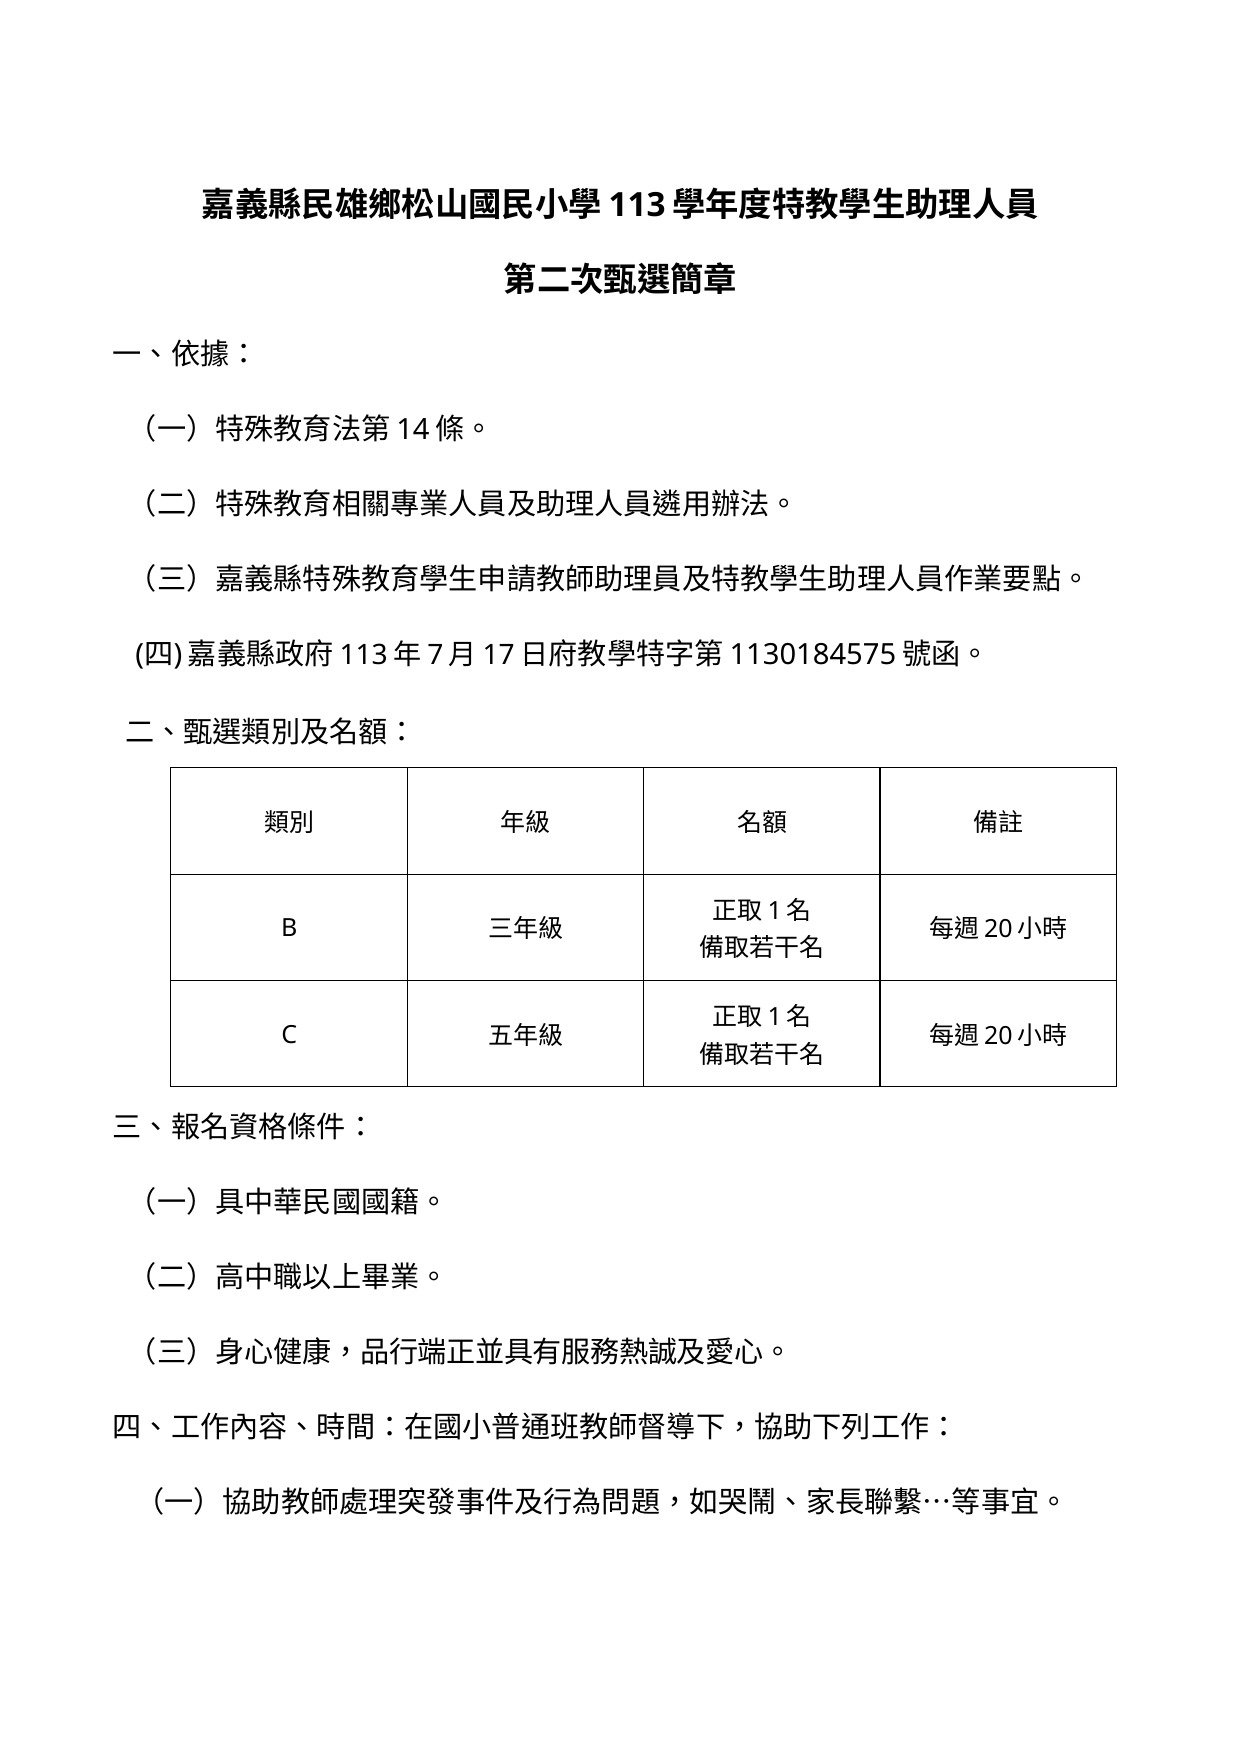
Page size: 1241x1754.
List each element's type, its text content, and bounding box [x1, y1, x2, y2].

text 三、報名資格條件： [112, 1087, 1128, 1162]
table_cell 每週20小時 [881, 981, 1116, 1086]
text 四、工作內容、時間：在國小普通班教師督導下，協助下列工作： [112, 1387, 1128, 1462]
text （三）身心健康，品行端正並具有服務熱誠及愛心。 [112, 1312, 1128, 1387]
table_cell 正取1名 備取若干名 [644, 981, 879, 1086]
text 第二次甄選簡章 [112, 239, 1128, 314]
table_header 備註 [881, 768, 1116, 873]
text （三）嘉義縣特殊教育學生申請教師助理員及特教學生助理人員作業要點。 [112, 539, 1128, 614]
text （二）高中職以上畢業。 [112, 1237, 1128, 1312]
table_header 年級 [408, 768, 643, 873]
text 二、甄選類別及名額： [125, 692, 1088, 767]
table_cell B [171, 875, 407, 980]
table_header 名額 [644, 768, 879, 873]
table_cell 五年級 [408, 981, 643, 1086]
table_cell 正取1名 備取若干名 [644, 875, 879, 980]
text 一、依據： [112, 314, 1128, 389]
table_cell C [171, 981, 407, 1086]
text （一）特殊教育法第14條。 [112, 389, 1128, 464]
table_cell 每週20小時 [881, 875, 1116, 980]
text （一）具中華民國國籍。 [112, 1162, 1128, 1237]
text （二）特殊教育相關專業人員及助理人員遴用辦法。 [112, 464, 1128, 539]
table_cell 三年級 [408, 875, 643, 980]
text 嘉義縣民雄鄉松山國民小學113學年度特教學生助理人員 [112, 164, 1128, 239]
text (四) 嘉義縣政府113年7月17日府教學特字第1130184575號函。 [112, 614, 1128, 689]
text （一）協助教師處理突發事件及行為問題，如哭鬧、家長聯繫…等事宜。 [127, 1462, 1128, 1537]
table_header 類別 [171, 768, 407, 873]
